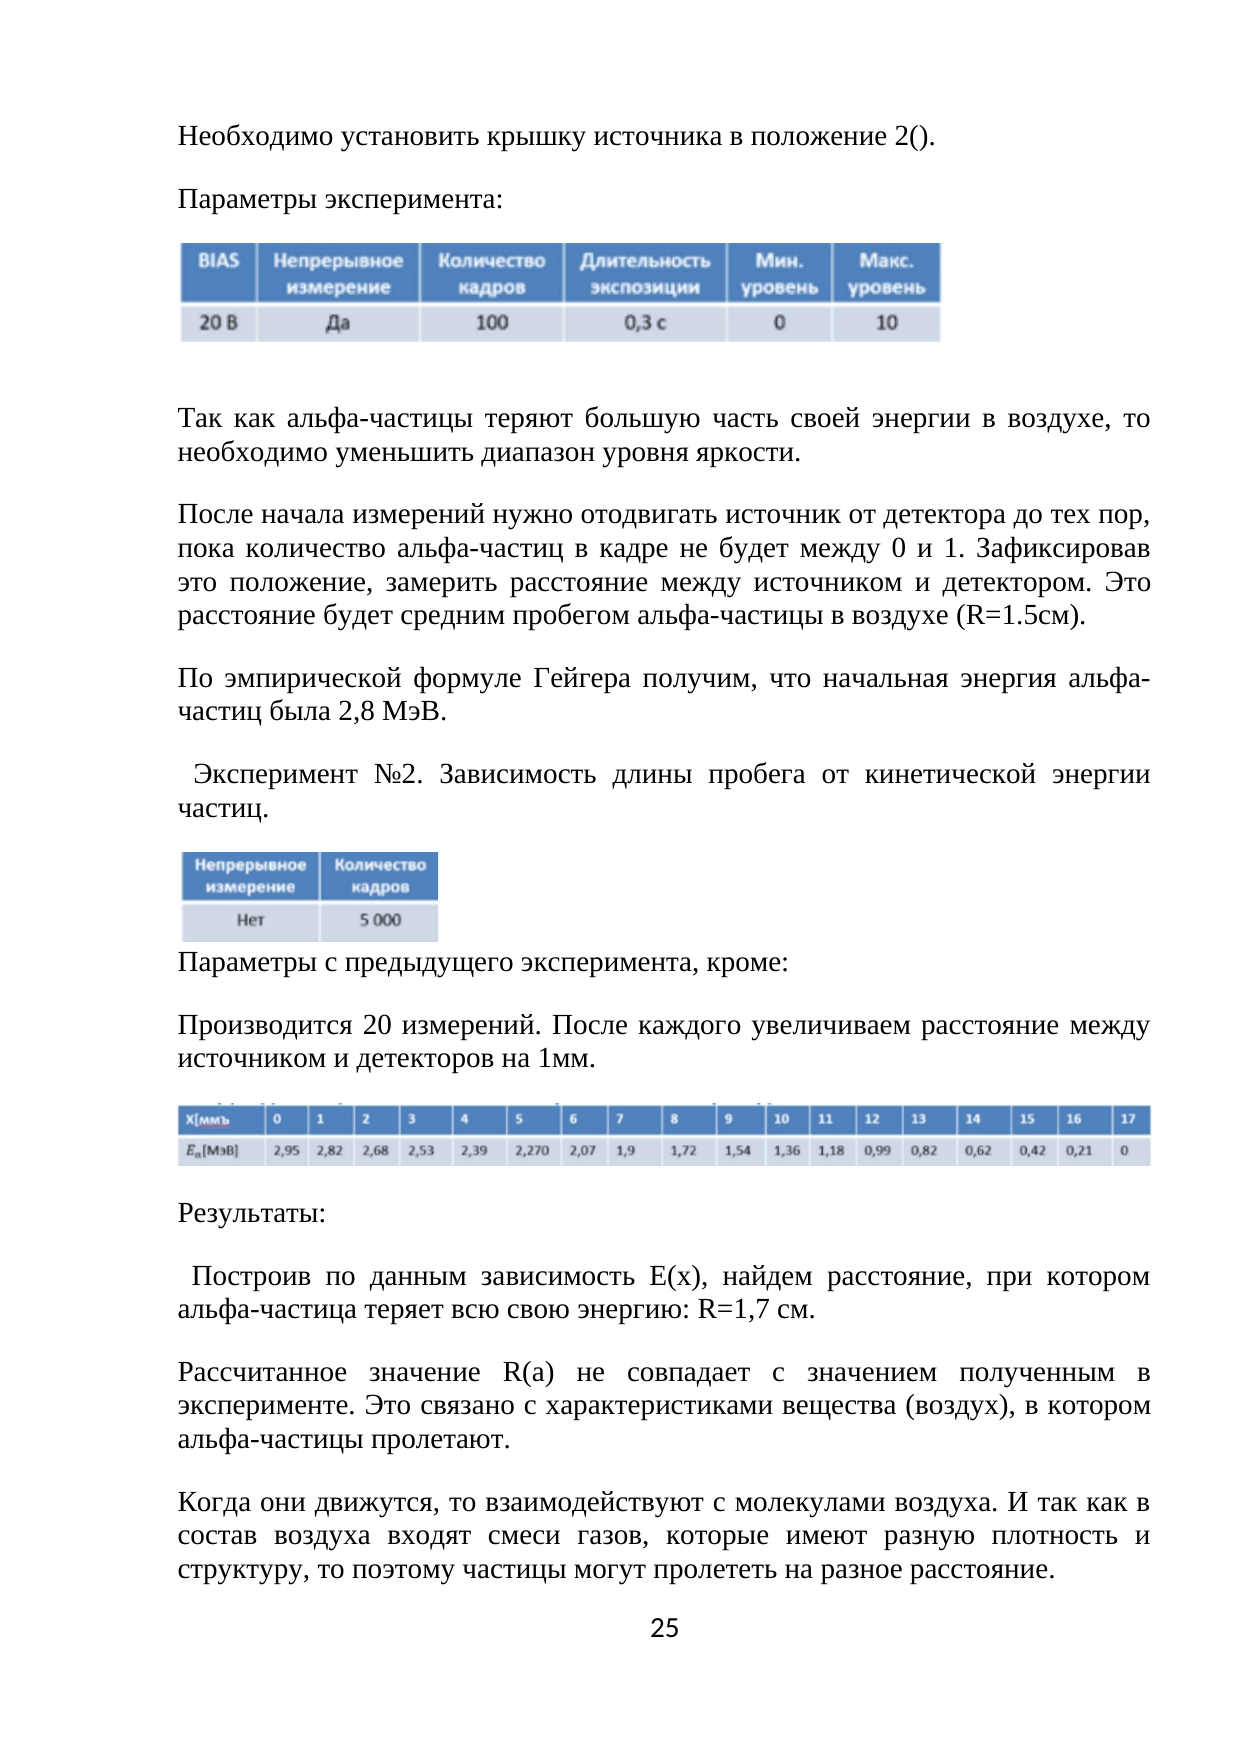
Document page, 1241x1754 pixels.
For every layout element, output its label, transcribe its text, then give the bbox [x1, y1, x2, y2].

text Производится 20 измерений. После каждого увеличиваем расстояние между источником и детекторов на 1мм. [177, 1007, 1152, 1074]
text Параметры с предыдущего эксперимента, кроме: [177, 944, 1152, 978]
text Когда они движутся, то взаимодействуют с молекулами воздуха. И так как в состав воздуха входят смеси газов, которые имеют разную плотность и структуру, то поэтому частицы могут пролететь на разное расстояние. [177, 1484, 1152, 1584]
text Построив по данным зависимость Е(х), найдем расстояние, при котором альфа-частица теряет всю свою энергию: R=1,7 см. [177, 1258, 1152, 1325]
text Параметры эксперимента: [177, 181, 1152, 214]
text Необходимо установить крышку источника в положение 2(). [177, 118, 1152, 152]
picture [177, 1103, 1152, 1166]
text По эмпирической формуле Гейгера получим, что начальная энергия альфа-частиц была 2,8 МэВ. [177, 660, 1152, 727]
text Эксперимент №2. Зависимость длины пробега от кинетической энергии частиц. [177, 756, 1152, 823]
picture [177, 243, 946, 342]
text После начала измерений нужно отодвигать источник от детектора до тех пор, пока количество альфа-частиц в кадре не будет между 0 и 1. Зафиксировав это положение, замерить расстояние между источником и детектором. Это расстояние будет средним пробегом альфа-частицы в воздухе (R=1.5см). [177, 497, 1152, 631]
text Рассчитанное значение R(a) не совпадает с значением полученным в эксперименте. Это связано с характеристиками вещества (воздух), в котором альфа-частицы пролетают. [177, 1354, 1152, 1454]
text Результаты: [177, 1166, 1152, 1228]
picture [177, 852, 439, 942]
text Так как альфа-частицы теряют большую часть своей энергии в воздухе, то необходимо уменьшить диапазон уровня яркости. [177, 400, 1152, 467]
